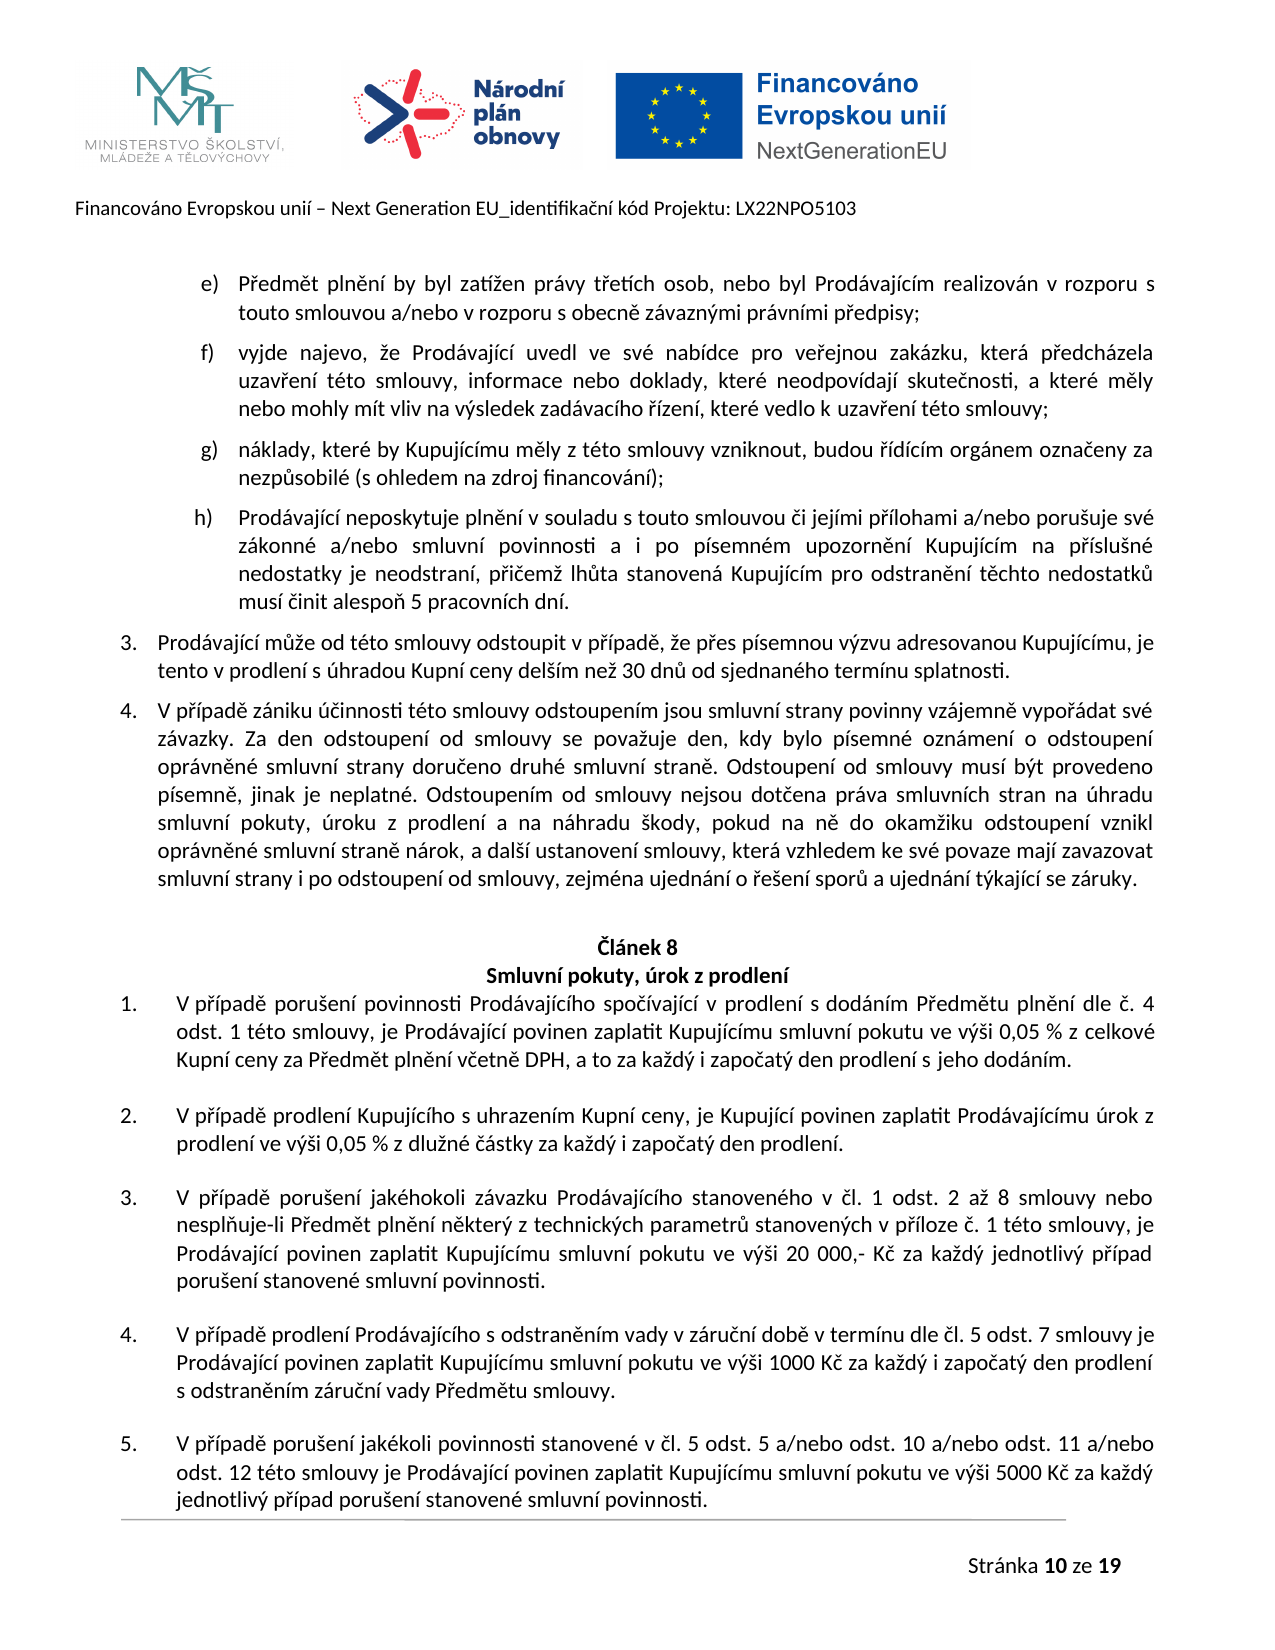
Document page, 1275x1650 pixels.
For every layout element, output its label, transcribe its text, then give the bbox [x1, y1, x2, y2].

list vyjde najevo, že Prodávající uvedl ve své nabídce pro veřejnou zakázku, která předcházela uzavření této smlouvy, informace nebo doklady, které neodpovídají skutečnosti, a které měly nebo mohly mít vliv na výsledek zadávacího řízení, které vedlo k uzavření této smlouvy; [201, 338, 1155, 422]
list V případě zániku účinnosti této smlouvy odstoupením jsou smluvní strany povinny vzájemně vypořádat své závazky. Za den odstoupení od smlouvy se považuje den, kdy bylo písemné oznámení o odstoupení oprávněné smluvní strany doručeno druhé smluvní straně. Odstoupení od smlouvy musí být provedeno písemně, jinak je neplatné. Odstoupením od smlouvy nejsou dotčena práva smluvních stran na úhradu smluvní pokuty, úroku z prodlení a na náhradu škody, pokud na ně do okamžiku odstoupení vznikl oprávněné smluvní straně nárok, a další ustanovení smlouvy, která vzhledem ke své povaze mají zavazovat smluvní strany i po odstoupení od smlouvy, zejména ujednání o řešení sporů a ujednání týkající se záruky. [120, 696, 1155, 892]
list V případě prodlení Prodávajícího s odstraněním vady v záruční době v termínu dle čl. 5 odst. 7 smlouvy je Prodávající povinen zaplatit Kupujícímu smluvní pokutu ve výši 1000 Kč za každý i započatý den prodlení s odstraněním záruční vady Předmětu smlouvy. [120, 1320, 1155, 1404]
list Předmět plnění by byl zatížen právy třetích osob, nebo byl Prodávajícím realizován v rozporu s touto smlouvou a/nebo v rozporu s obecně závaznými právními předpisy; [201, 269, 1155, 326]
list V případě prodlení Kupujícího s uhrazením Kupní ceny, je Kupující povinen zaplatit Prodávajícímu úrok z prodlení ve výši 0,05 % z dlužné částky za každý i započatý den prodlení. [120, 1101, 1155, 1157]
list náklady, které by Kupujícímu měly z této smlouvy vzniknout, budou řídícím orgánem označeny za nezpůsobilé (s ohledem na zdroj financování); [201, 435, 1155, 491]
picture [606, 60, 971, 170]
list V případě porušení jakéhokoli závazku Prodávajícího stanoveného v čl. 1 odst. 2 až 8 smlouvy nebo nesplňuje-li Předmět plnění některý z technických parametrů stanovených v příloze č. 1 této smlouvy, je Prodávající povinen zaplatit Kupujícímu smluvní pokutu ve výši 20 000,- Kč za každý jednotlivý případ porušení stanovené smluvní povinnosti. [120, 1183, 1155, 1295]
text Smluvní pokuty, úrok z prodlení [120, 961, 1155, 989]
picture [340, 60, 583, 170]
list V případě porušení jakékoli povinnosti stanovené v čl. 5 odst. 5 a/nebo odst. 10 a/nebo odst. 11 a/nebo odst. 12 této smlouvy je Prodávající povinen zaplatit Kupujícímu smluvní pokutu ve výši 5000 Kč za každý jednotlivý případ porušení stanovené smluvní povinnosti. [120, 1429, 1155, 1514]
list V případě porušení povinnosti Prodávajícího spočívající v prodlení s dodáním Předmětu plnění dle č. 4 odst. 1 této smlouvy, je Prodávající povinen zaplatit Kupujícímu smluvní pokutu ve výši 0,05 % z celkové Kupní ceny za Předmět plnění včetně DPH, a to za každý i započatý den prodlení s jeho dodáním. [120, 989, 1155, 1073]
list Prodávající neposkytuje plnění v souladu s touto smlouvou či jejími přílohami a/nebo porušuje své zákonné a/nebo smluvní povinnosti a i po písemném upozornění Kupujícím na příslušné nedostatky je neodstraní, přičemž lhůta stanovená Kupujícím pro odstranění těchto nedostatků musí činit alespoň 5 pracovních dní. [194, 503, 1155, 615]
list Prodávající může od této smlouvy odstoupit v případě, že přes písemnou výzvu adresovanou Kupujícímu, je tento v prodlení s úhradou Kupní ceny delším než 30 dnů od sjednaného termínu splatnosti. [120, 628, 1155, 684]
text Článek 8 [120, 933, 1155, 961]
picture [75, 60, 294, 170]
